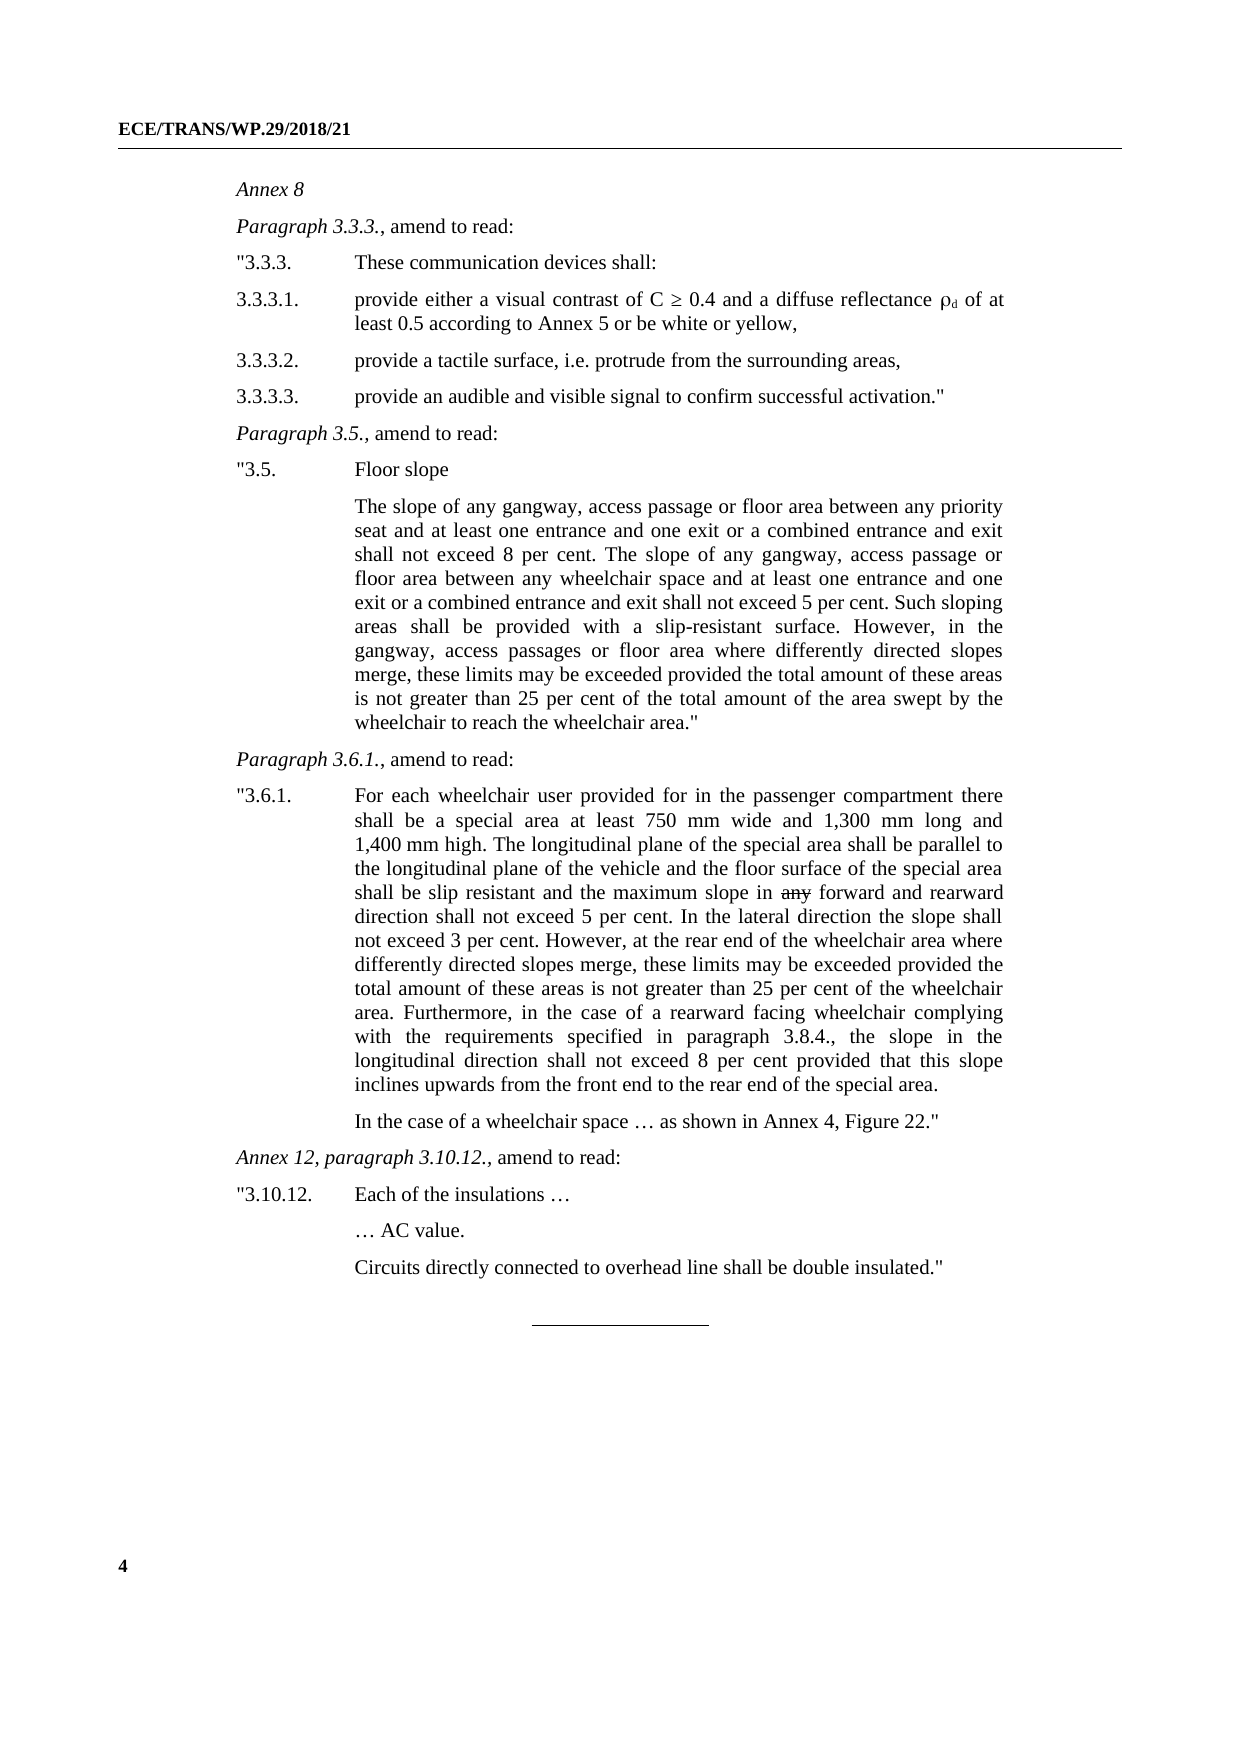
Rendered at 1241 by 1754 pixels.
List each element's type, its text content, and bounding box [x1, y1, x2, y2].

text Annex 12, paragraph 3.10.12., amend to read: [236, 1145, 1004, 1169]
text "3.3.3. These communication devices shall: [236, 250, 1004, 274]
text 3.3.3.2. provide a tactile surface, i.e. protrude from the surrounding areas, [236, 347, 1004, 372]
text "3.10.12. Each of the insulations … [236, 1182, 1004, 1206]
text "3.6.1. For each wheelchair user provided for in the passenger compartment there shall be a special area at least 750 mm wide and 1,300 mm long and 1,400 mm high. The longitudinal plane of the special area shall be parallel to the longitudinal plane of the vehicle and the floor surface of the special area shall be slip resistant and the maximum slope in any forward and rearward direction shall not exceed 5 per cent. In the lateral direction the slope shall not exceed 3 per cent. However, at the rear end of the wheelchair area where differently directed slopes merge, these limits may be exceeded provided the total amount of these areas is not greater than 25 per cent of the wheelchair area. Furthermore, in the case of a rearward facing wheelchair complying with the requirements specified in paragraph 3.8.4., the slope in the longitudinal direction shall not exceed 8 per cent provided that this slope inclines upwards from the front end to the rear end of the special area. [236, 783, 1004, 1096]
text … AC value. [236, 1218, 1004, 1242]
text 3.3.3.1. provide either a visual contrast of C ≥ 0.4 and a diffuse reflectance d of at least 0.5 according to Annex 5 or be white or yellow, [236, 287, 1004, 335]
text The slope of any gangway, access passage or floor area between any priority seat and at least one entrance and one exit or a combined entrance and exit shall not exceed 8 per cent. The slope of any gangway, access passage or floor area between any wheelchair space and at least one entrance and one exit or a combined entrance and exit shall not exceed 5 per cent. Such sloping areas shall be provided with a slip-resistant surface. However, in the gangway, access passages or floor area where differently directed slopes merge, these limits may be exceeded provided the total amount of these areas is not greater than 25 per cent of the total amount of the area swept by the wheelchair to reach the wheelchair area." [236, 494, 1004, 734]
text Paragraph 3.3.3., amend to read: [236, 214, 1004, 238]
text Circuits directly connected to overhead line shall be double insulated." [236, 1255, 1004, 1279]
text Annex 8 [236, 177, 1004, 201]
text 3.3.3.3. provide an audible and visible signal to confirm successful activation." [236, 384, 1004, 408]
text In the case of a wheelchair space … as shown in Annex 4, Figure 22." [236, 1109, 1004, 1133]
text "3.5. Floor slope [236, 457, 1004, 481]
text Paragraph 3.6.1., amend to read: [236, 747, 1004, 771]
text Paragraph 3.5., amend to read: [236, 421, 1004, 445]
